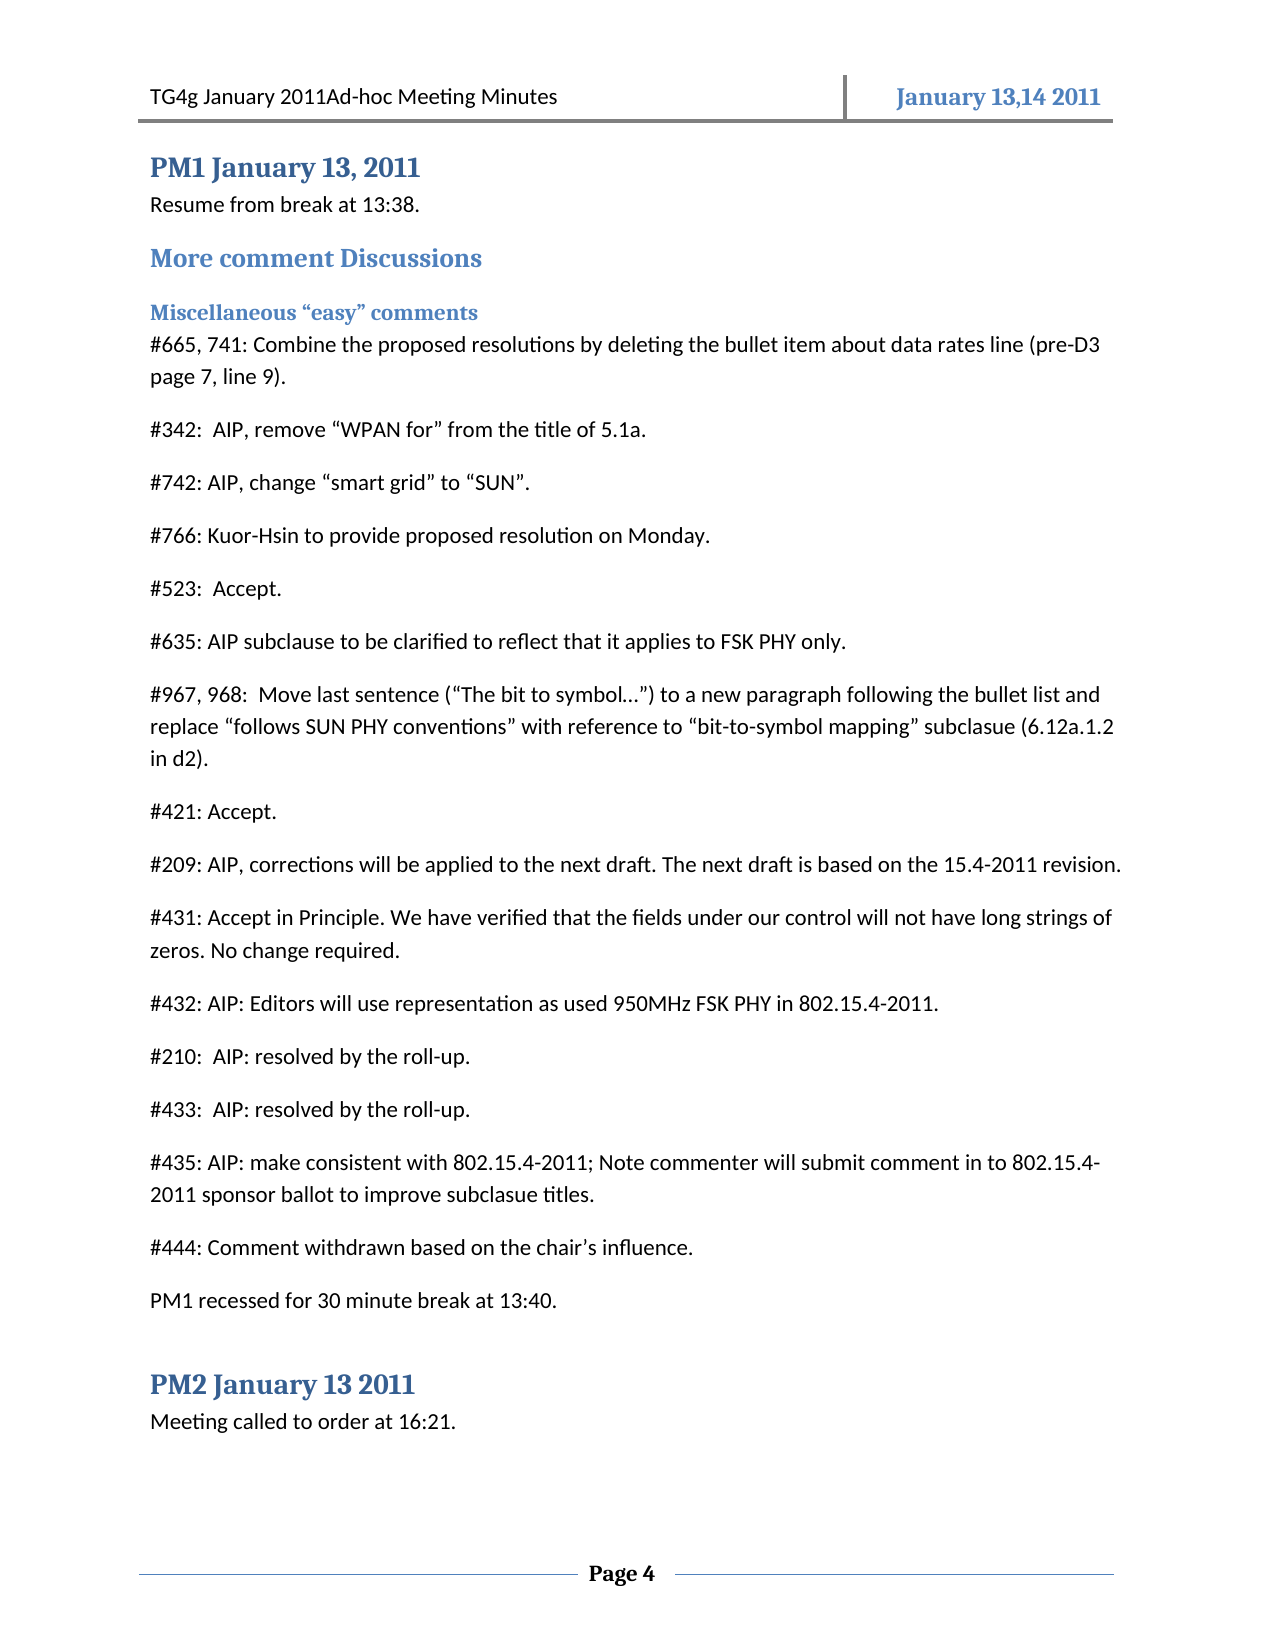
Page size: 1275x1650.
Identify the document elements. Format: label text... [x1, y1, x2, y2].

text #435: AIP: make consistent with 802.15.4-2011; Note commenter will submit comment in to 802.15.4-2011 sponsor ballot to improve subclasue titles. [150, 1148, 1125, 1208]
text PM1 recessed for 30 minute break at 13:40. [150, 1286, 1125, 1314]
text #444: Comment withdrawn based on the chair’s influence. [150, 1233, 1125, 1261]
text #210: AIP: resolved by the roll-up. [150, 1042, 1125, 1070]
text #766: Kuor-Hsin to provide proposed resolution on Monday. [150, 521, 1125, 549]
subtitle PM1 January 13, 2011 [150, 151, 1125, 185]
text #523: Accept. [150, 574, 1125, 602]
text #342: AIP, remove “WPAN for” from the title of 5.1a. [150, 415, 1125, 443]
text #421: Accept. [150, 797, 1125, 826]
text #635: AIP subclause to be clarified to reflect that it applies to FSK PHY only. [150, 627, 1125, 655]
subtitle Miscellaneous “easy” comments [150, 299, 1125, 326]
text Meeting called to order at 16:21. [150, 1407, 1125, 1435]
text #967, 968: Move last sentence (“The bit to symbol…”) to a new paragraph following the bullet list and replace “follows SUN PHY conventions” with reference to “bit-to-symbol mapping” subclasue (6.12a.1.2 in d2). [150, 680, 1125, 772]
subtitle PM2 January 13 2011 [150, 1368, 1125, 1402]
text Resume from break at 13:38. [150, 190, 1125, 218]
subtitle More comment Discussions [150, 243, 1125, 274]
text #209: AIP, corrections will be applied to the next draft. The next draft is based on the 15.4-2011 revision. [150, 851, 1125, 878]
text #433: AIP: resolved by the roll-up. [150, 1095, 1125, 1123]
text #742: AIP, change “smart grid” to “SUN”. [150, 468, 1125, 496]
text #431: Accept in Principle. We have verified that the fields under our control will not have long strings of zeros. No change required. [150, 903, 1125, 964]
text #432: AIP: Editors will use representation as used 950MHz FSK PHY in 802.15.4-2011. [150, 989, 1125, 1017]
text #665, 741: Combine the proposed resolutions by deleting the bullet item about data rates line (pre-D3 page 7, line 9). [150, 330, 1125, 390]
